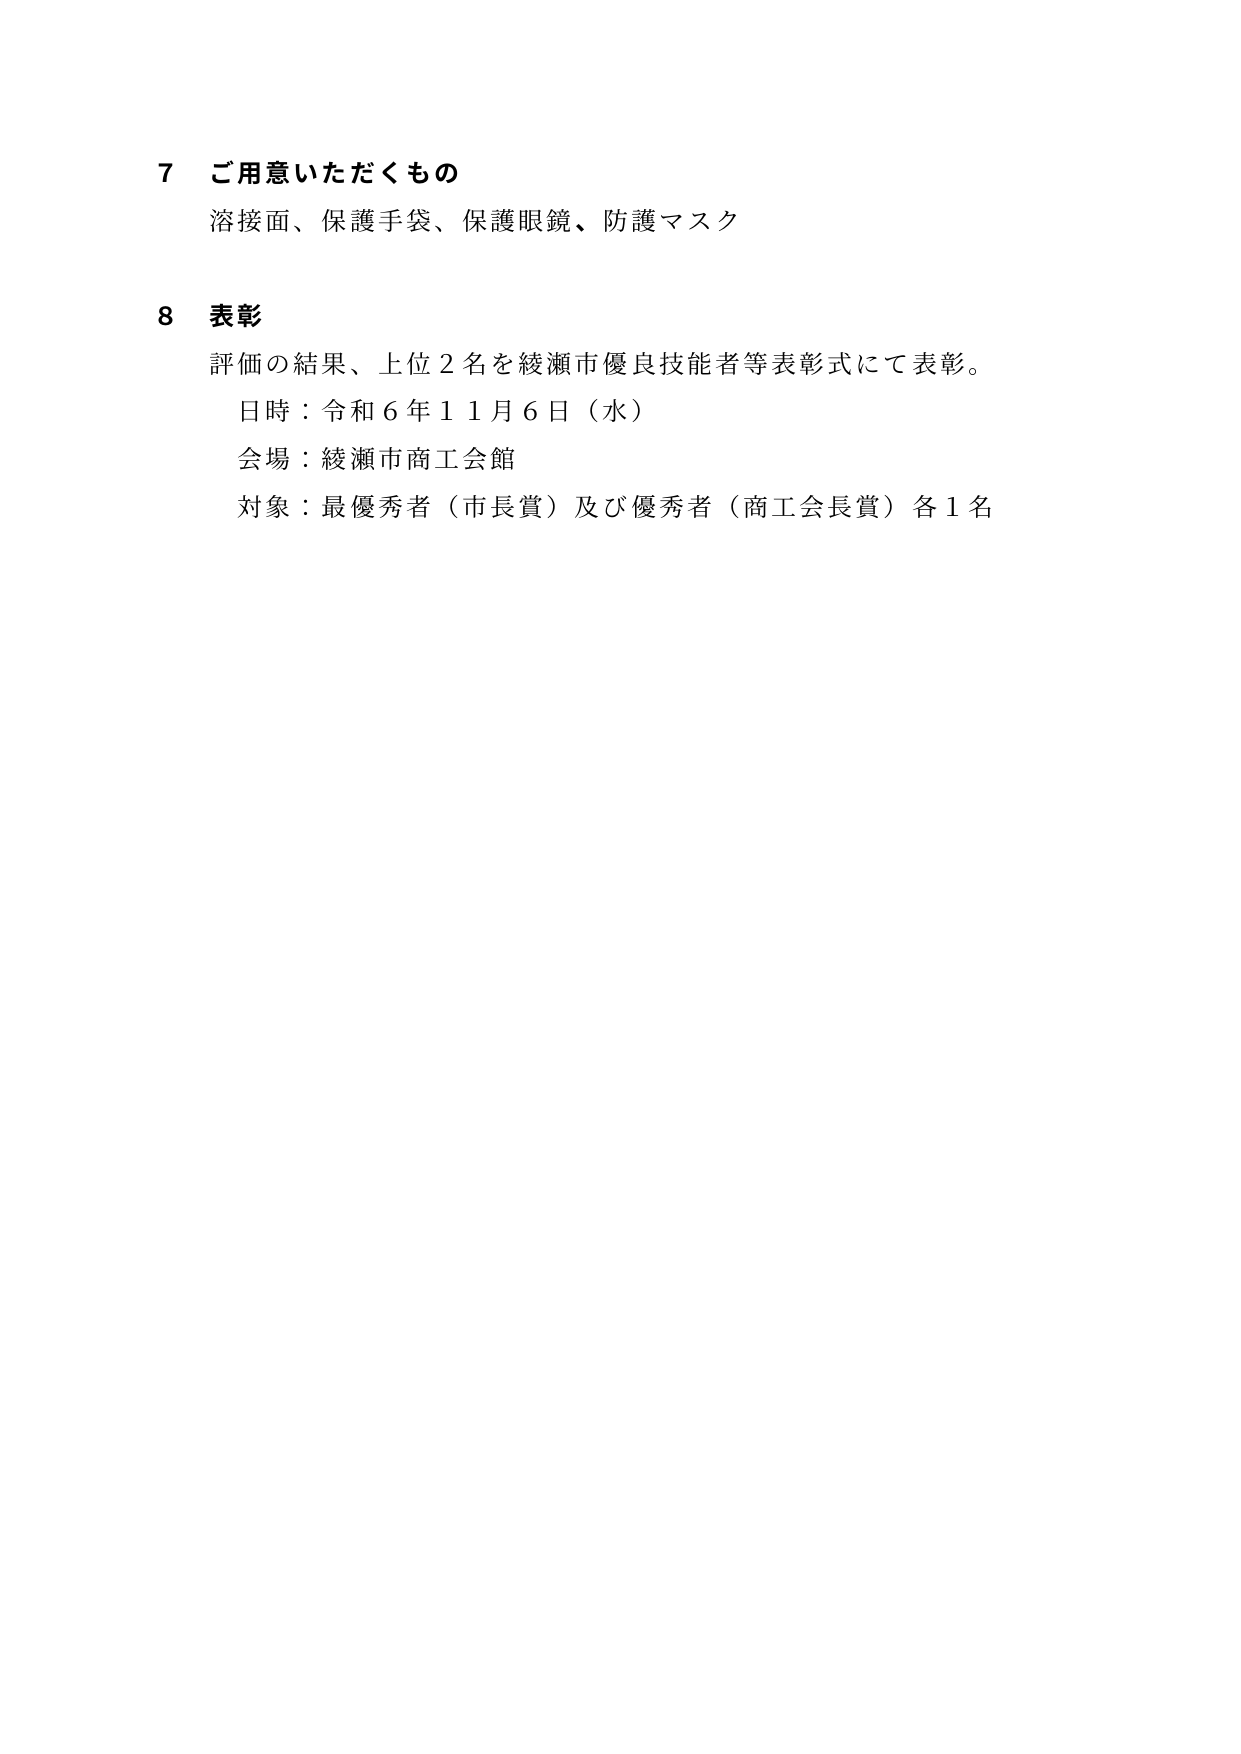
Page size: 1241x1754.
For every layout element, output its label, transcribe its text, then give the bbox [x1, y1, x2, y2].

text 対象：最優秀者（市長賞）及び優秀者（商工会長賞）各１名 [153, 481, 1081, 529]
text ８ 表彰 [153, 291, 1081, 338]
text 溶接面、保護手袋、保護眼鏡、防護マスク [153, 196, 1081, 243]
text 評価の結果、上位２名を綾瀬市優良技能者等表彰式にて表彰。 [153, 338, 1081, 386]
text 日時：令和６年１１月６日（水） [153, 386, 1081, 434]
text 会場：綾瀬市商工会館 [153, 434, 1081, 481]
text ７ ご用意いただくもの [153, 148, 1081, 196]
